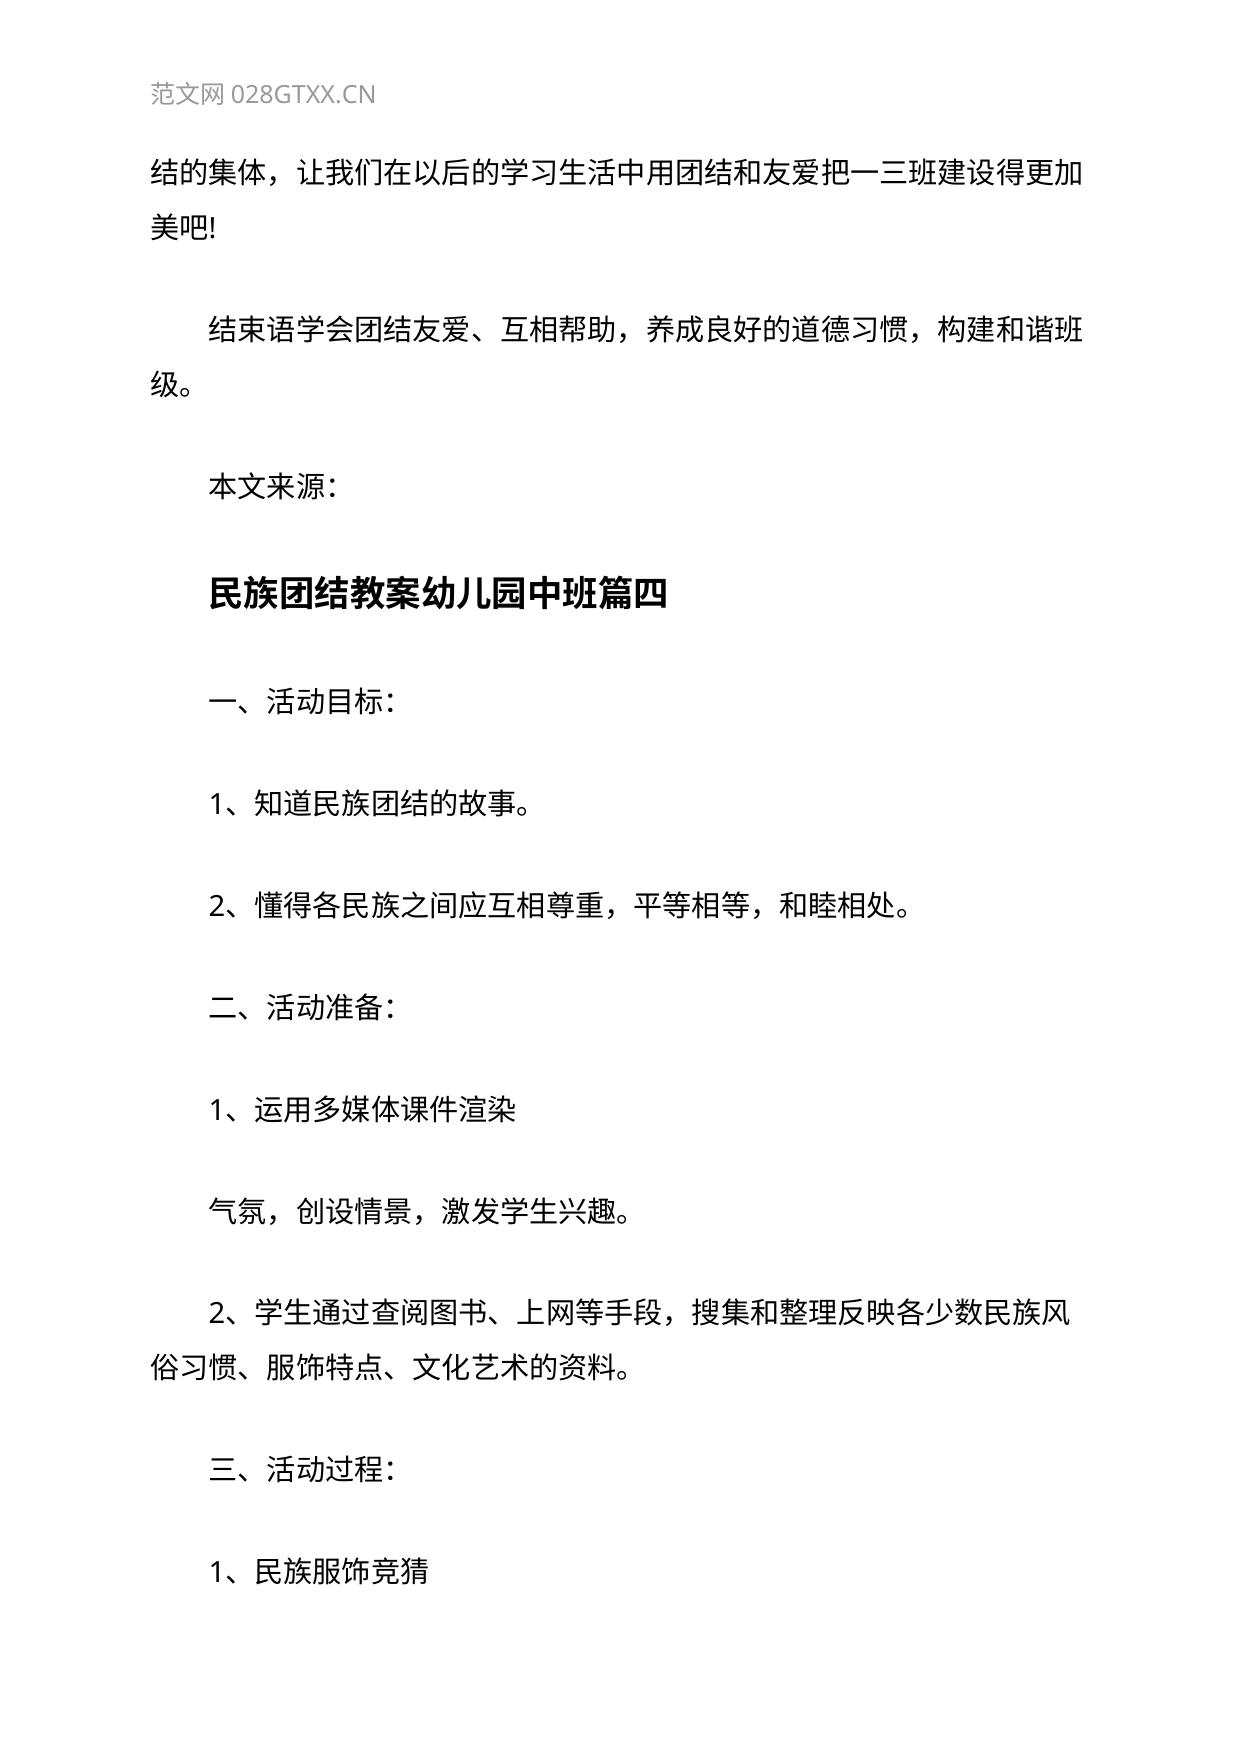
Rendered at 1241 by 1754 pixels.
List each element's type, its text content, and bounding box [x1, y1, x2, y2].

text 1、知道民族团结的故事。 [150, 781, 1090, 823]
text 结束语学会团结友爱、互相帮助，养成良好的道德习惯，构建和谐班级。 [150, 307, 1090, 404]
text 三、活动过程： [150, 1447, 1090, 1489]
text 本文来源： [150, 463, 1090, 506]
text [150, 150, 1090, 247]
text 1、运用多媒体课件渲染 [150, 1086, 1090, 1129]
text 2、懂得各民族之间应互相尊重，平等相等，和睦相处。 [150, 882, 1090, 925]
text 二、活动准备： [150, 984, 1090, 1027]
text 一、活动目标： [150, 679, 1090, 721]
text 民族团结教案幼儿园中班篇四 [150, 565, 1090, 617]
text 1、民族服饰竞猜 [150, 1548, 1090, 1591]
text 气氛，创设情景，激发学生兴趣。 [150, 1188, 1090, 1231]
text 2、学生通过查阅图书、上网等手段，搜集和整理反映各少数民族风俗习惯、服饰特点、文化艺术的资料。 [150, 1290, 1090, 1387]
